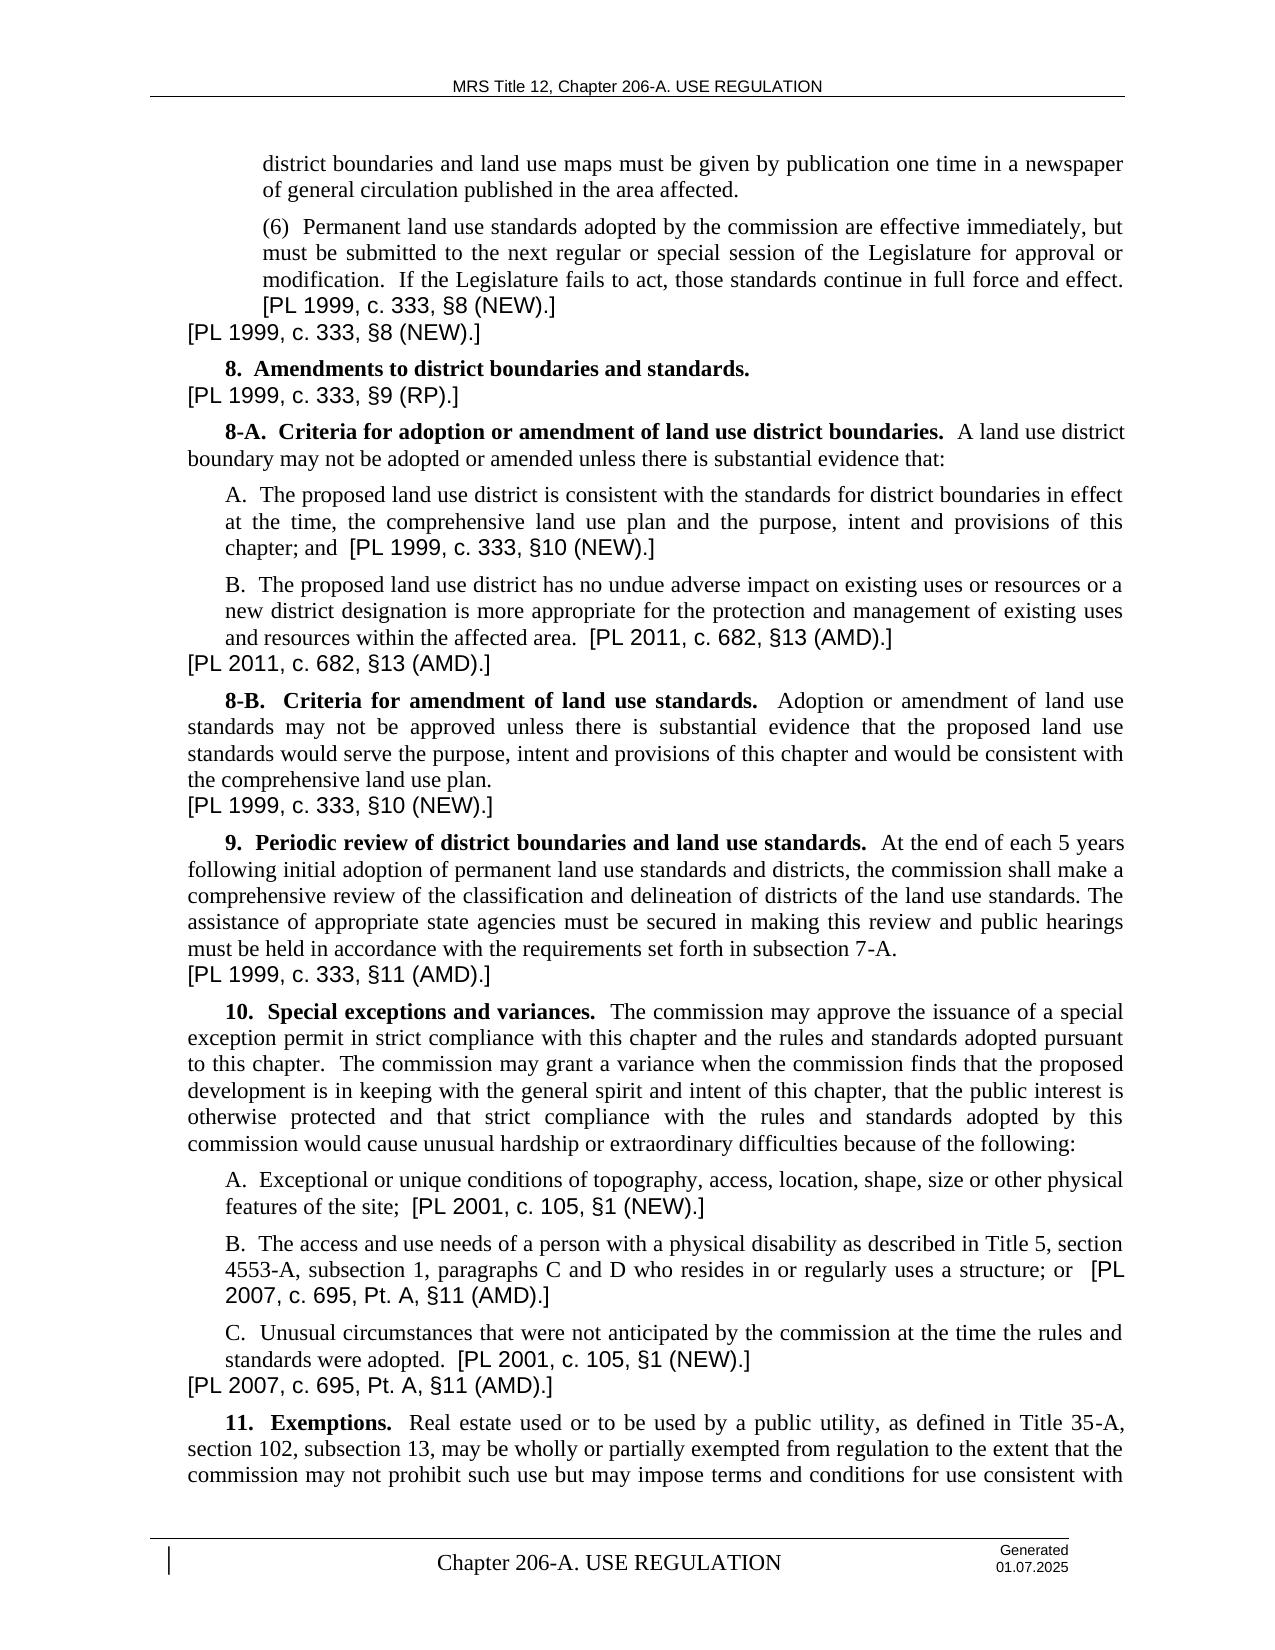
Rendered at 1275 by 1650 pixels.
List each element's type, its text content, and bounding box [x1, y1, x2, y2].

text 8-B. Criteria for amendment of land use standards. Adoption or amendment of land use standards may not be approved unless there is substantial evidence that the proposed land use standards would serve the purpose, intent and provisions of this chapter and would be consistent with the comprehensive land use plan. [187, 687, 1125, 792]
text 8. Amendments to district boundaries and standards. [187, 355, 1125, 382]
text B. The proposed land use district has no undue adverse impact on existing uses or resources or a new district designation is more appropriate for the protection and management of existing uses and resources within the affected area. [PL 2011, c. 682, §13 (AMD).] [225, 571, 1125, 650]
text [262, 150, 1125, 203]
text (6) Permanent land use standards adopted by the commission are effective immediately, but must be submitted to the next regular or special session of the Legislature for approval or modification. If the Legislature fails to act, those standards continue in full force and effect. [PL 1999, c. 333, §8 (NEW).] [262, 213, 1125, 318]
text 8-A. Criteria for adoption or amendment of land use district boundaries. A land use district boundary may not be adopted or amended unless there is substantial evidence that: [187, 418, 1125, 471]
text [PL 1999, c. 333, §10 (NEW).] [187, 792, 1125, 819]
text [187, 1409, 1125, 1488]
text [PL 2011, c. 682, §13 (AMD).] [187, 650, 1125, 677]
text [PL 2007, c. 695, Pt. A, §11 (AMD).] [187, 1372, 1125, 1398]
text [PL 1999, c. 333, §8 (NEW).] [187, 318, 1125, 345]
text A. The proposed land use district is consistent with the standards for district boundaries in effect at the time, the comprehensive land use plan and the purpose, intent and provisions of this chapter; and [PL 1999, c. 333, §10 (NEW).] [225, 482, 1125, 561]
text 9. Periodic review of district boundaries and land use standards. At the end of each 5 years following initial adoption of permanent land use standards and districts, the commission shall make a comprehensive review of the classification and delineation of districts of the land use standards. The assistance of appropriate state agencies must be secured in making this review and public hearings must be held in accordance with the requirements set forth in subsection 7‑A. [187, 829, 1125, 961]
text C. Unusual circumstances that were not anticipated by the commission at the time the rules and standards were adopted. [PL 2001, c. 105, §1 (NEW).] [225, 1319, 1125, 1372]
text [PL 1999, c. 333, §9 (RP).] [187, 382, 1125, 408]
text 10. Special exceptions and variances. The commission may approve the issuance of a special exception permit in strict compliance with this chapter and the rules and standards adopted pursuant to this chapter. The commission may grant a variance when the commission finds that the proposed development is in keeping with the general spirit and intent of this chapter, that the public interest is otherwise protected and that strict compliance with the rules and standards adopted by this commission would cause unusual hardship or extraordinary difficulties because of the following: [187, 998, 1125, 1156]
text B. The access and use needs of a person with a physical disability as described in Title 5, section 4553‑A, subsection 1, paragraphs C and D who resides in or regularly uses a structure; or [PL 2007, c. 695, Pt. A, §11 (AMD).] [225, 1229, 1125, 1309]
text A. Exceptional or unique conditions of topography, access, location, shape, size or other physical features of the site; [PL 2001, c. 105, §1 (NEW).] [225, 1166, 1125, 1219]
text [PL 1999, c. 333, §11 (AMD).] [187, 961, 1125, 987]
